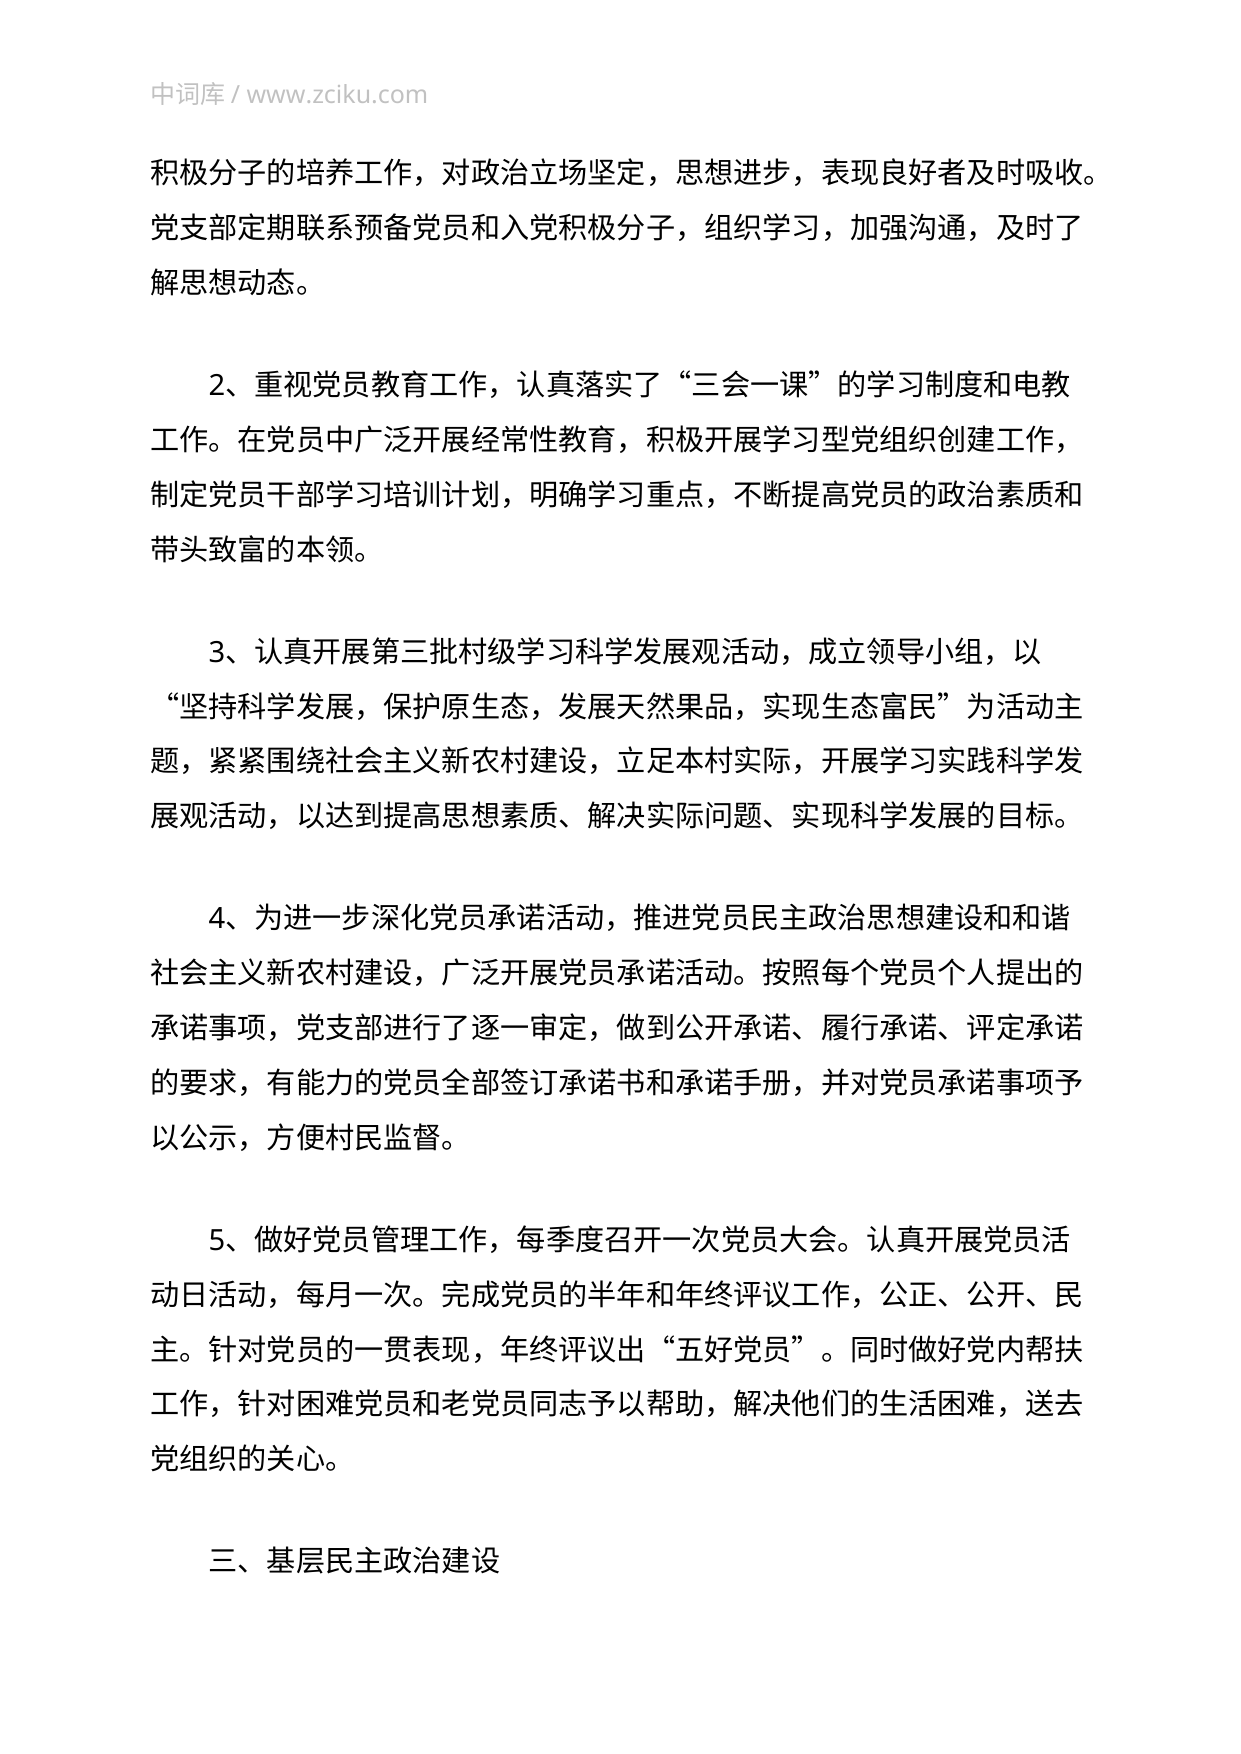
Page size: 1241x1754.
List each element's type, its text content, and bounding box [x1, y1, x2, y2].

text 三、基层民主政治建设 [150, 1538, 1090, 1580]
text 4、为进一步深化党员承诺活动，推进党员民主政治思想建设和和谐社会主义新农村建设，广泛开展党员承诺活动。按照每个党员个人提出的承诺事项，党支部进行了逐一审定，做到公开承诺、履行承诺、评定承诺的要求，有能力的党员全部签订承诺书和承诺手册，并对党员承诺事项予以公示，方便村民监督。 [150, 895, 1090, 1157]
text 5、做好党员管理工作，每季度召开一次党员大会。认真开展党员活动日活动，每月一次。完成党员的半年和年终评议工作，公正、公开、民主。针对党员的一贯表现，年终评议出“五好党员”。同时做好党内帮扶工作，针对困难党员和老党员同志予以帮助，解决他们的生活困难，送去党组织的关心。 [150, 1216, 1090, 1478]
text 3、认真开展第三批村级学习科学发展观活动，成立领导小组，以“坚持科学发展，保护原生态，发展天然果品，实现生态富民”为活动主题，紧紧围绕社会主义新农村建设，立足本村实际，开展学习实践科学发展观活动，以达到提高思想素质、解决实际问题、实现科学发展的目标。 [150, 628, 1090, 835]
text 2、重视党员教育工作，认真落实了“三会一课”的学习制度和电教工作。在党员中广泛开展经常性教育，积极开展学习型党组织创建工作，制定党员干部学习培训计划，明确学习重点，不断提高党员的政治素质和带头致富的本领。 [150, 362, 1090, 569]
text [150, 150, 1090, 302]
